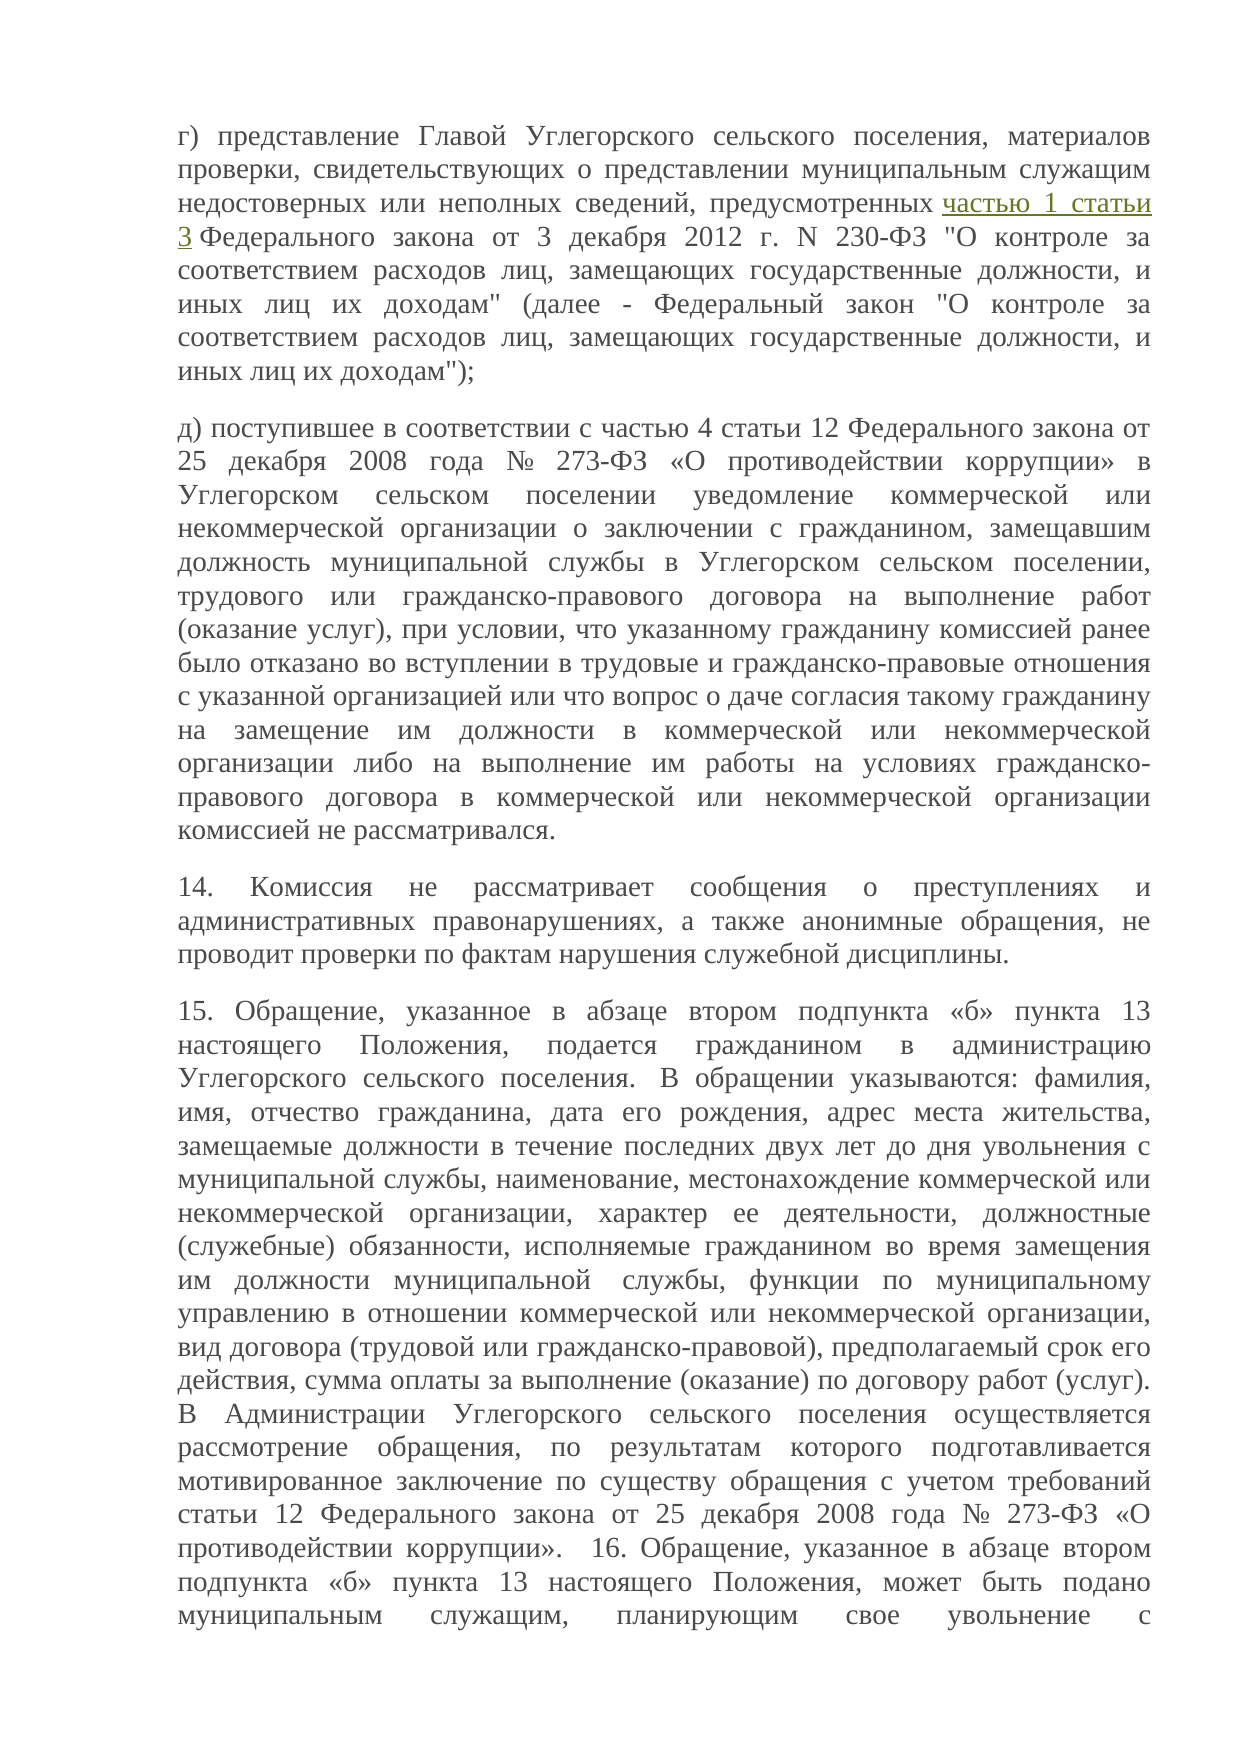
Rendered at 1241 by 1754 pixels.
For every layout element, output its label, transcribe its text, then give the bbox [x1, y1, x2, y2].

text г) представление Главой Углегорского сельского поселения, материалов проверки, свидетельствующих о представлении муниципальным служащим недостоверных или неполных сведений, предусмотренных частью 1 статьи 3 Федерального закона от 3 декабря 2012 г. N 230-ФЗ "О контроле за соответствием расходов лиц, замещающих государственные должности, и иных лиц их доходам" (далее - Федеральный закон "О контроле за соответствием расходов лиц, замещающих государственные должности, и иных лиц их доходам"); [177, 118, 1152, 386]
text д) поступившее в соответствии с частью 4 статьи 12 Федерального закона от 25 декабря 2008 года № 273-ФЗ «О противодействии коррупции» в Углегорском сельском поселении уведомление коммерческой или некоммерческой организации о заключении с гражданином, замещавшим должность муниципальной службы в Углегорском сельском поселении, трудового или гражданско-правового договора на выполнение работ (оказание услуг), при условии, что указанному гражданину комиссией ранее было отказано во вступлении в трудовые и гражданско-правовые отношения с указанной организацией или что вопрос о даче согласия такому гражданину на замещение им должности в коммерческой или некоммерческой организации либо на выполнение им работы на условиях гражданско-правового договора в коммерческой или некоммерческой организации комиссией не рассматривался. [177, 410, 1152, 846]
text 14. Комиссия не рассматривает сообщения о преступлениях и административных правонарушениях, а также анонимные обращения, не проводит проверки по фактам нарушения служебной дисциплины. [177, 869, 1152, 970]
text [177, 993, 1152, 1631]
